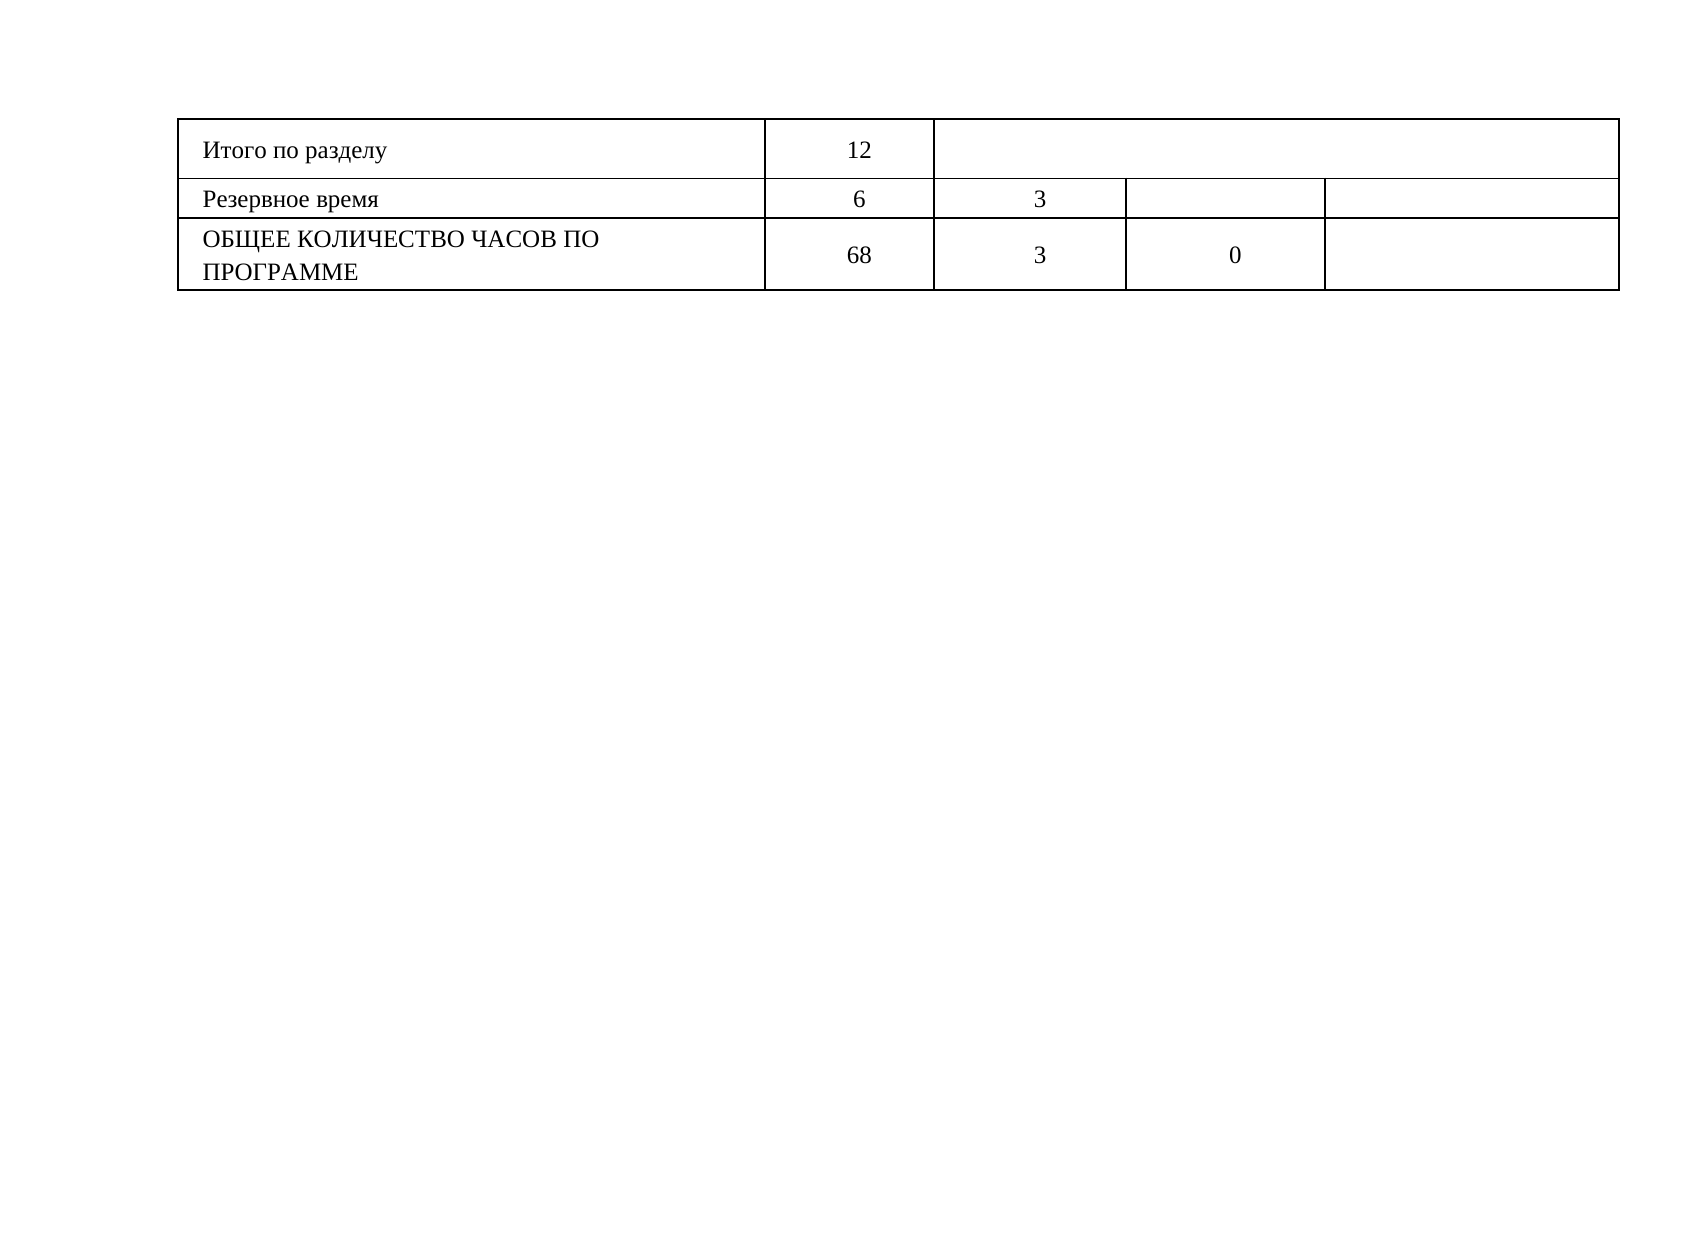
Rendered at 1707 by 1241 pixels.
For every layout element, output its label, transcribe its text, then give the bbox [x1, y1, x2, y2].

table_cell 0 [1127, 219, 1324, 289]
table_cell 6 [766, 179, 933, 217]
table_cell ОБЩЕЕ КОЛИЧЕСТВО ЧАСОВ ПО ПРОГРАММЕ [179, 219, 764, 289]
table_cell Резервное время [179, 179, 764, 217]
table_cell 12 [766, 120, 933, 178]
table_cell [1127, 179, 1324, 217]
table_cell [935, 120, 1618, 178]
table_cell 3 [935, 219, 1125, 289]
table_cell [1326, 219, 1618, 289]
table_cell 68 [766, 219, 933, 289]
table_cell Итого по разделу [179, 120, 764, 178]
table_cell [1326, 179, 1618, 217]
table_cell 3 [935, 179, 1125, 217]
